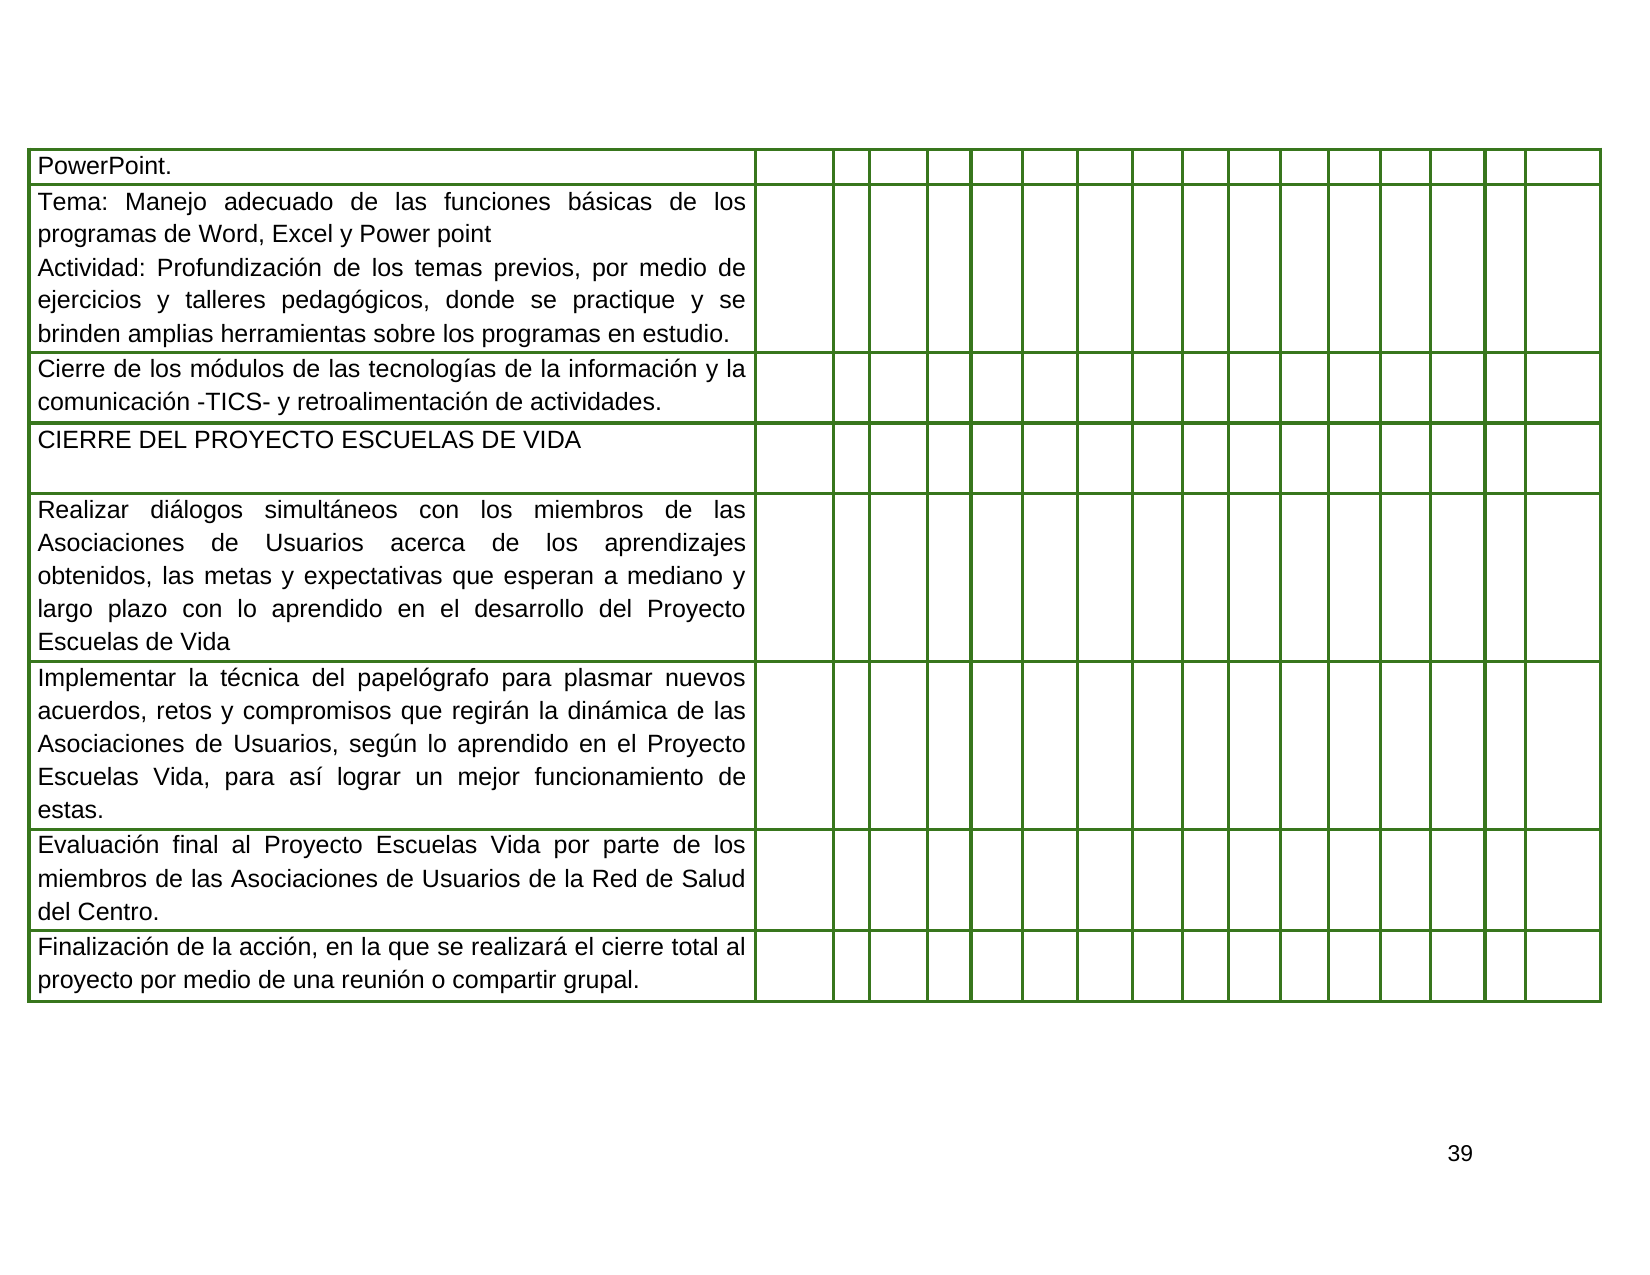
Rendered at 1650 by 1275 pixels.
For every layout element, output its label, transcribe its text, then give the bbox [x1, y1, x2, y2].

table_cell [1282, 831, 1327, 929]
table_cell [1330, 151, 1379, 183]
table_cell [757, 495, 832, 659]
table_cell [1330, 425, 1379, 492]
table_cell [1382, 932, 1429, 999]
table_cell [1024, 495, 1076, 659]
table_cell [973, 932, 1021, 999]
table_cell [1432, 831, 1483, 929]
table_cell [1079, 354, 1131, 421]
table_cell [1432, 186, 1483, 351]
table_cell [1432, 932, 1483, 999]
table_cell [1527, 932, 1599, 999]
table_cell [1382, 354, 1429, 421]
table_cell [1282, 932, 1327, 999]
table_cell [929, 425, 969, 492]
table_cell [1432, 354, 1483, 421]
table_cell [1079, 663, 1131, 827]
table_cell [1282, 354, 1327, 421]
table_cell [1184, 151, 1227, 183]
table_cell [1382, 151, 1429, 183]
table_cell [1432, 151, 1483, 183]
table_cell [929, 354, 969, 421]
table_cell [1184, 186, 1227, 351]
table_cell [1487, 354, 1524, 421]
table_cell [973, 151, 1021, 183]
table_cell [1184, 932, 1227, 999]
table_cell [973, 425, 1021, 492]
table_cell [871, 663, 926, 827]
table_cell [1184, 354, 1227, 421]
table_cell [1024, 425, 1076, 492]
table_cell [1330, 354, 1379, 421]
table_cell [1184, 495, 1227, 659]
table_cell [1282, 663, 1327, 827]
table_cell [871, 831, 926, 929]
table_cell [1024, 354, 1076, 421]
table_cell [757, 425, 832, 492]
table_cell [835, 425, 868, 492]
table_cell [1024, 831, 1076, 929]
table_cell [871, 932, 926, 999]
table_cell [757, 151, 832, 183]
table_cell [1282, 186, 1327, 351]
table_cell [1230, 663, 1279, 827]
table_cell [1230, 932, 1279, 999]
table_cell [835, 831, 868, 929]
table_cell [929, 495, 969, 659]
table_cell [757, 663, 832, 827]
table_cell Realizar diálogos simultáneos con los miembros de las Asociaciones de Usuarios acerca de los aprendizajes obtenidos, las metas y expectativas que esperan a mediano y largo plazo con lo aprendido en el desarrollo del Proyecto Escuelas de Vida [31, 495, 754, 659]
table_cell [929, 831, 969, 929]
table_cell [1024, 663, 1076, 827]
table_cell Cierre de los módulos de las tecnologías de la información y la comunicación -TICS- y retroalimentación de actividades. [31, 354, 754, 421]
table_cell [757, 186, 832, 351]
table_cell [929, 151, 969, 183]
table_cell [1382, 831, 1429, 929]
table_cell [1330, 186, 1379, 351]
table_cell [929, 186, 969, 351]
table_cell [1487, 495, 1524, 659]
table_cell [871, 186, 926, 351]
table_cell [1282, 151, 1327, 183]
table_cell [871, 425, 926, 492]
table_cell [1134, 831, 1181, 929]
table_cell [871, 495, 926, 659]
table_cell [1432, 425, 1483, 492]
table_cell [1079, 186, 1131, 351]
table_cell [929, 932, 969, 999]
table_cell [1487, 831, 1524, 929]
table_cell [1134, 663, 1181, 827]
table_cell [1382, 186, 1429, 351]
table_cell [1079, 495, 1131, 659]
table_cell [1230, 186, 1279, 351]
table_cell [1184, 425, 1227, 492]
table_cell [1230, 495, 1279, 659]
table_cell [1487, 425, 1524, 492]
table_cell [1330, 831, 1379, 929]
table_cell [835, 151, 868, 183]
table_cell [1282, 495, 1327, 659]
table_cell [1079, 425, 1131, 492]
table_cell [1330, 495, 1379, 659]
table_cell [973, 495, 1021, 659]
table_cell [1134, 425, 1181, 492]
table_cell [1134, 354, 1181, 421]
table_cell [973, 354, 1021, 421]
table_cell [1024, 932, 1076, 999]
table_cell [1079, 932, 1131, 999]
table_cell [1527, 186, 1599, 351]
table_cell [1382, 663, 1429, 827]
table_cell [1134, 186, 1181, 351]
table_cell [1527, 663, 1599, 827]
table_cell [1230, 831, 1279, 929]
table_cell [1079, 831, 1131, 929]
table_cell [1134, 495, 1181, 659]
table_cell [1230, 354, 1279, 421]
table_cell [1330, 932, 1379, 999]
table_cell Finalización de la acción, en la que se realizará el cierre total al proyecto por medio de una reunión o compartir grupal. [31, 932, 754, 999]
table_cell [1487, 151, 1524, 183]
table_cell [1282, 425, 1327, 492]
table_cell [1432, 495, 1483, 659]
table_cell [1527, 495, 1599, 659]
table_cell [1184, 663, 1227, 827]
table_cell [1024, 186, 1076, 351]
table_cell [929, 663, 969, 827]
table_cell [835, 354, 868, 421]
table_cell [1024, 151, 1076, 183]
table_cell [1527, 831, 1599, 929]
table_cell [973, 831, 1021, 929]
table_cell [757, 354, 832, 421]
table_cell [973, 186, 1021, 351]
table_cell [31, 151, 754, 183]
table_cell [1527, 354, 1599, 421]
table_cell [835, 932, 868, 999]
table_cell [1134, 151, 1181, 183]
table_cell [1487, 932, 1524, 999]
table_cell CIERRE DEL PROYECTO ESCUELAS DE VIDA [31, 425, 754, 492]
table_cell [757, 932, 832, 999]
table_cell [835, 495, 868, 659]
table_cell [1382, 425, 1429, 492]
table_cell [1184, 831, 1227, 929]
table_cell Tema: Manejo adecuado de las funciones básicas de los programas de Word, Excel y Power point Actividad: Profundización de los temas previos, por medio de ejercicios y talleres pedagógicos, donde se practique y se brinden amplias herramientas sobre los programas en estudio. [31, 186, 754, 351]
table_cell [871, 151, 926, 183]
table_cell [1330, 663, 1379, 827]
table_cell [1487, 186, 1524, 351]
table_cell [1487, 663, 1524, 827]
table_cell [1382, 495, 1429, 659]
table_cell [973, 663, 1021, 827]
table_cell Implementar la técnica del papelógrafo para plasmar nuevos acuerdos, retos y compromisos que regirán la dinámica de las Asociaciones de Usuarios, según lo aprendido en el Proyecto Escuelas Vida, para así lograr un mejor funcionamiento de estas. [31, 663, 754, 827]
table_cell [1527, 425, 1599, 492]
table_cell [1134, 932, 1181, 999]
table_cell [1230, 425, 1279, 492]
table_cell [871, 354, 926, 421]
table_cell [1527, 151, 1599, 183]
table_cell [1079, 151, 1131, 183]
table_cell [1432, 663, 1483, 827]
table_cell [757, 831, 832, 929]
table_cell [835, 663, 868, 827]
table_cell [1230, 151, 1279, 183]
table_cell [835, 186, 868, 351]
table_cell Evaluación final al Proyecto Escuelas Vida por parte de los miembros de las Asociaciones de Usuarios de la Red de Salud del Centro. [31, 831, 754, 929]
